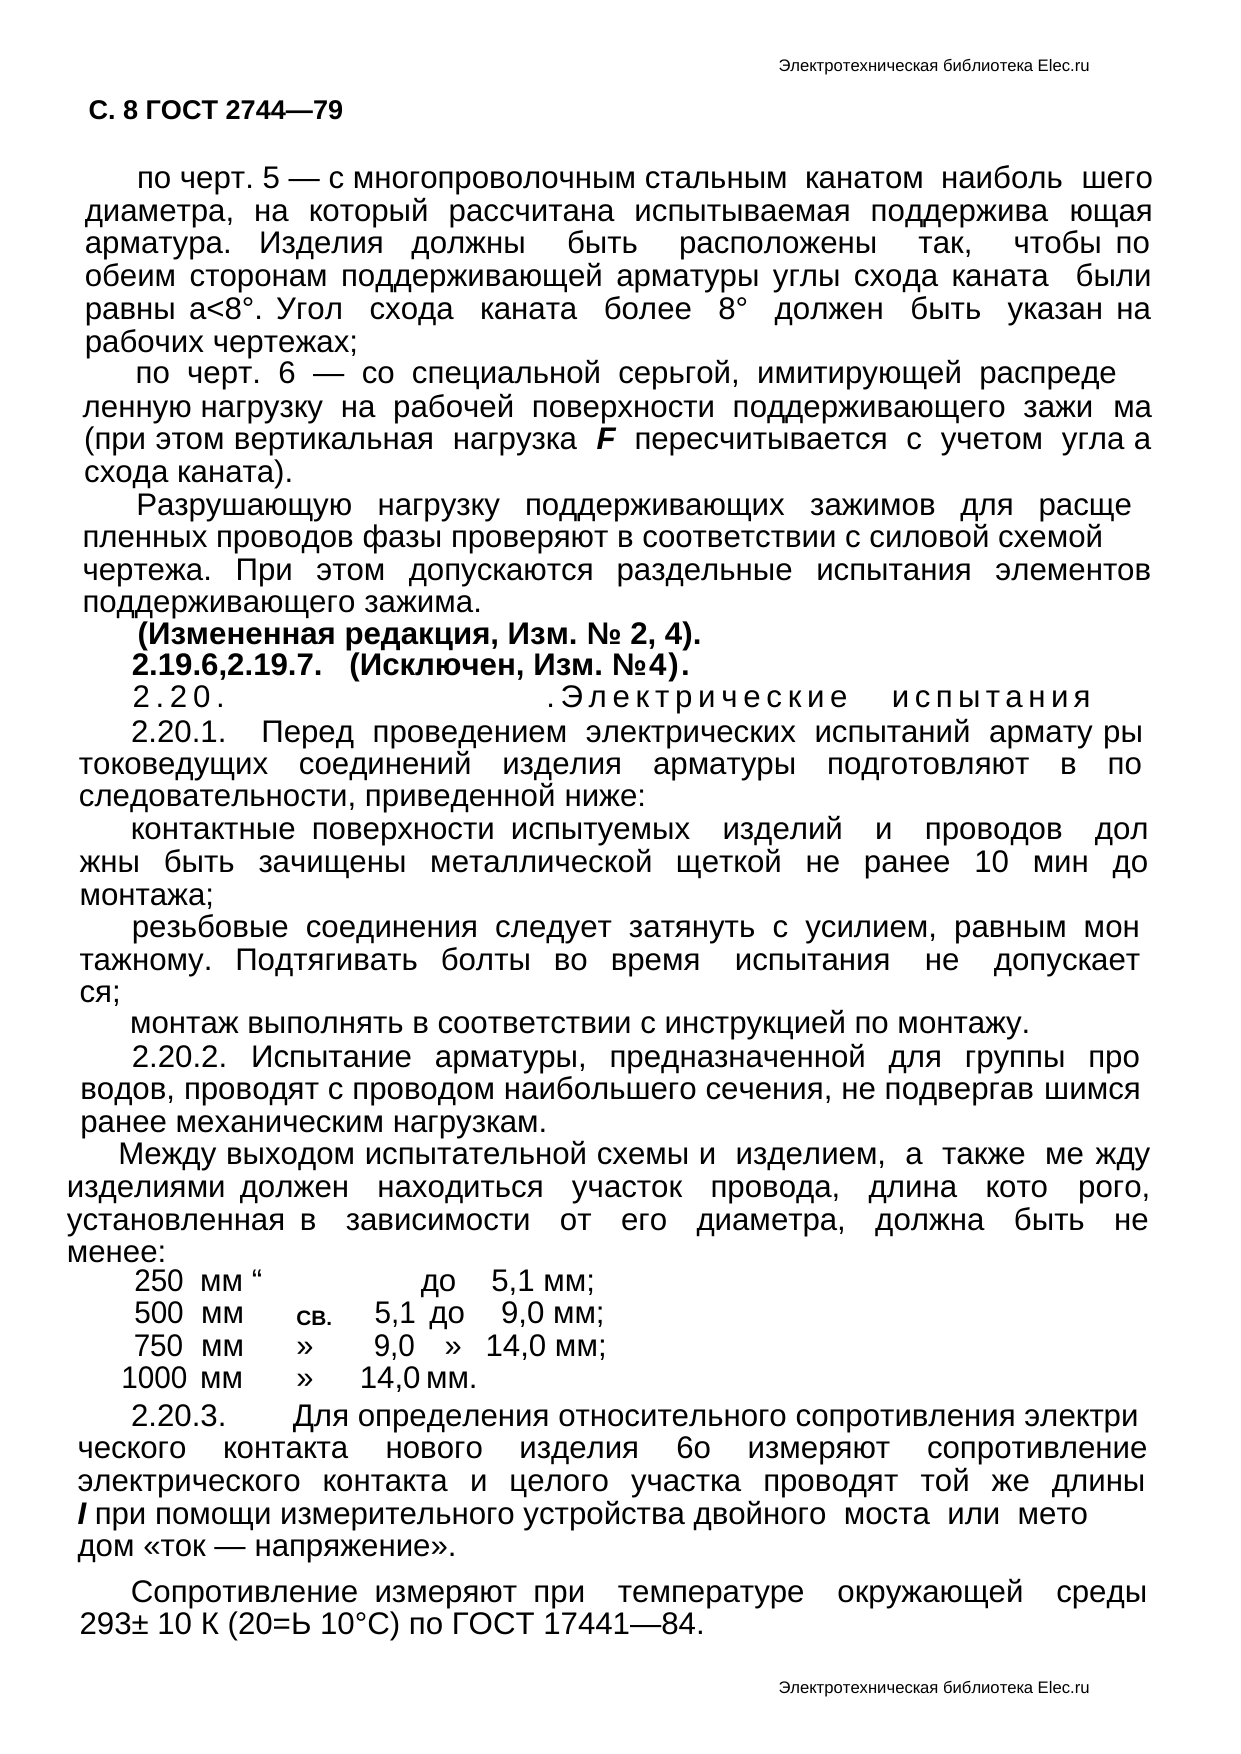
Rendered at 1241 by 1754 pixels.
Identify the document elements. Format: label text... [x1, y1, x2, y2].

list Перед проведением электрических испытаний армату­ ры токоведущих соединений изделия арматуры подготовляют в по­ следовательности, приведенной ниже: [79, 716, 1143, 813]
text Между выходом испытательной схемы и изделием, а также ме­ жду изделиями должен находиться участок провода, длина кото­ рого, установленная в зависимости от его диаметра, должна быть не менее: [67, 1139, 1150, 1269]
list Испытание арматуры, предназначенной для группы про­ водов, проводят с проводом наибольшего сечения, не подвергав­ шимся ранее механическим нагрузкам. [80, 1042, 1141, 1139]
text монтаж выполнять в соответствии с инструкцией по монтажу. [130, 1009, 1165, 1040]
text по черт. 5 — с многопроволочным стальным канатом наиболь­ шего диаметра, на который рассчитана испытываемая поддержива­ ющая арматура. Изделия должны быть расположены так, чтобы по обеим сторонам поддерживающей арматуры углы схода каната были равны а<8°. Угол схода каната более 8° должен быть указан на рабочих чертежах; [84, 162, 1153, 358]
list .Электрические испытания [132, 682, 1165, 714]
text по черт. 6 — со специальной серьгой, имитирующей распреде­ [82, 358, 1165, 389]
text Сопротивление измеряют при температуре окружающей среды 293± 10 К (20=Ь 10°С) по ГОСТ 17441—84. [79, 1577, 1149, 1641]
list Для определения относительного сопротивления электри­ ческого контакта нового изделия 6о измеряют сопротивление электрического контакта и целого участка проводят той же длины I при помощи измерительного устройства двойного моста или мето­ дом «ток — напряжение». [77, 1400, 1151, 1563]
text С. 8 ГОСТ 2744—79 [88, 94, 1165, 126]
subtitle (Измененная редакция, Изм. № 2, 4). 2.19.6,2.19.7. (Исключен, Изм. №4). [132, 620, 702, 682]
text Разрушающую нагрузку поддерживающих зажимов для расще­ пленных проводов фазы проверяют в соответствии с силовой схемой чертежа. При этом допускаются раздельные испытания элементов поддерживающего зажима. [82, 489, 1154, 619]
text ленную нагрузку на рабочей поверхности поддерживающего зажи­ ма (при этом вертикальная нагрузка F пересчитывается с учетом угла а схода каната). [82, 391, 1152, 489]
text резьбовые соединения следует затянуть с усилием, равным мон­ тажному. Подтягивать болты во время испытания не допускает­ ся; [79, 912, 1141, 1009]
text контактные поверхности испытуемых изделий и проводов дол­ жны быть зачищены металлической щеткой не ранее 10 мин до монтажа; [79, 814, 1150, 912]
